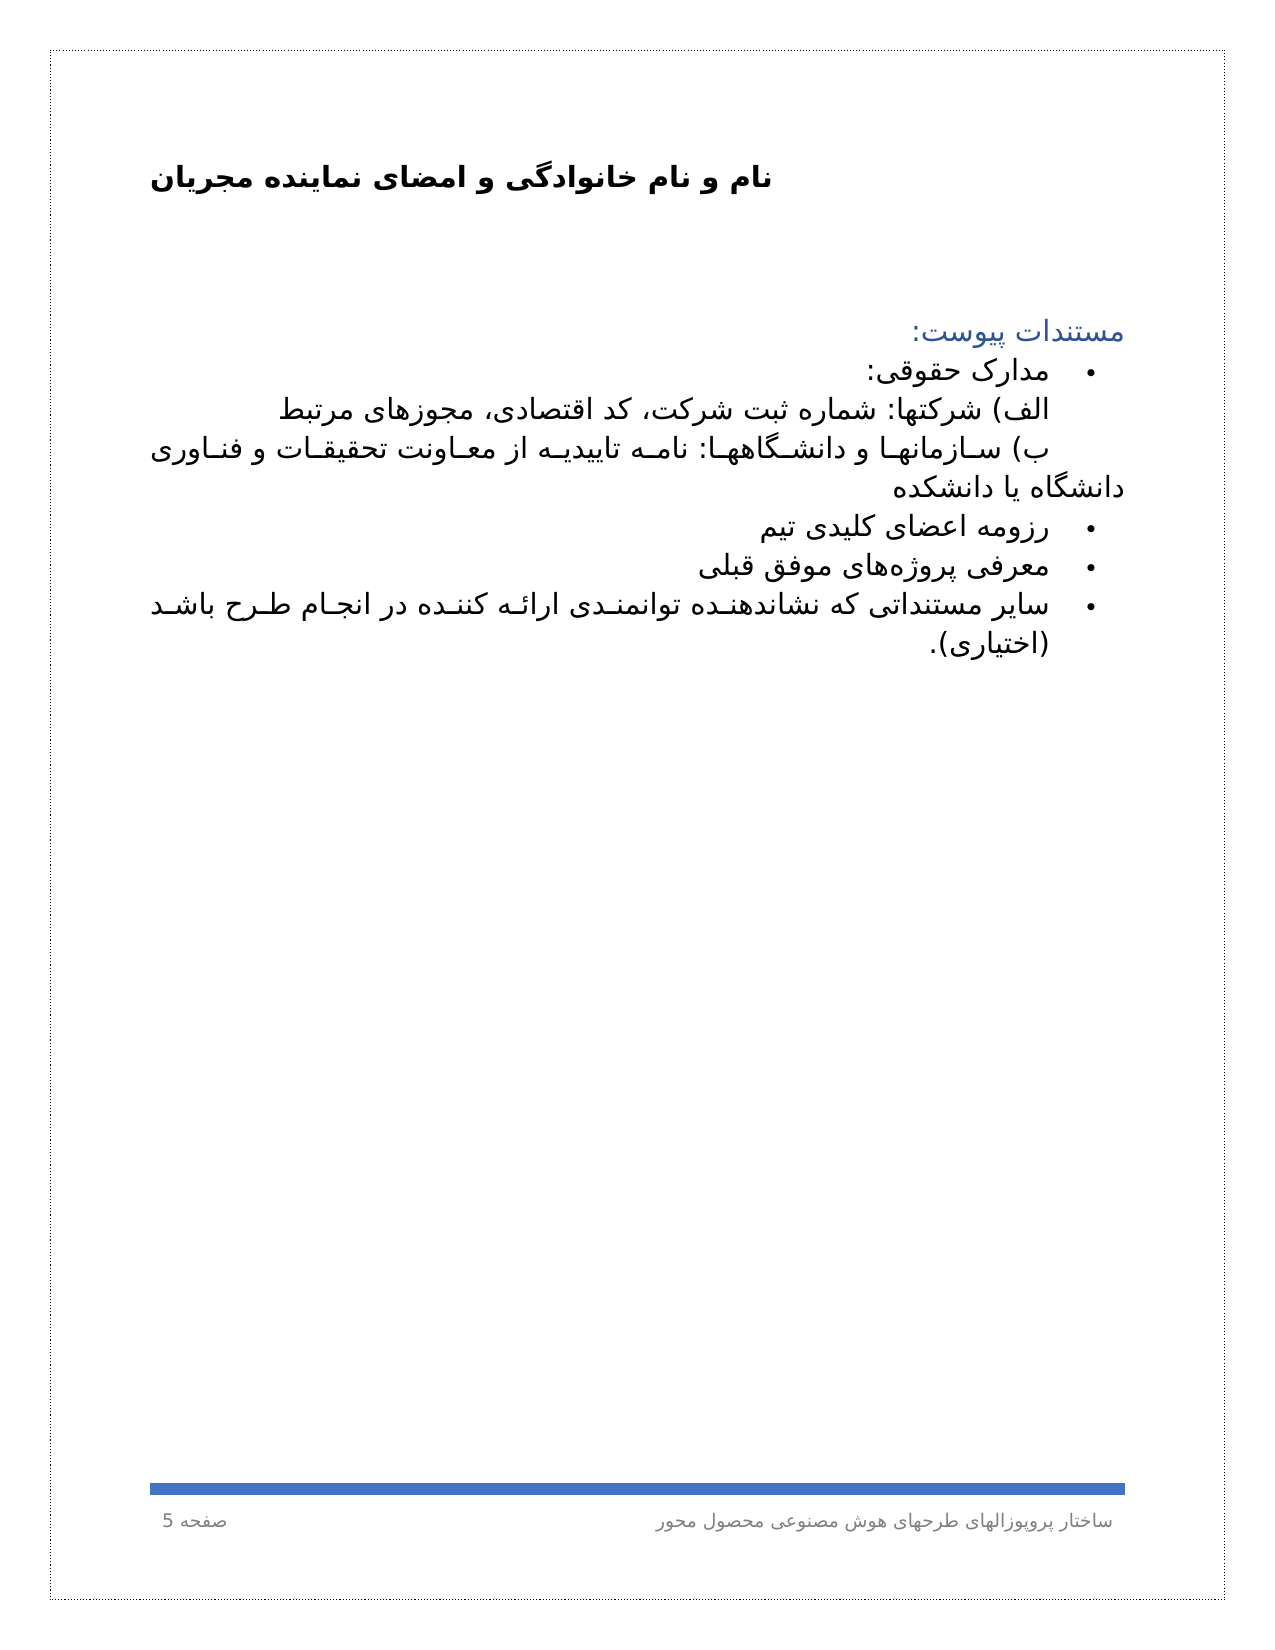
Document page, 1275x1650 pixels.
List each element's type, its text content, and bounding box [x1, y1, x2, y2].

text ب) سازمانها و دانشگاهها: نامه تاییدیه از معاونت تحقیقات و فناوری دانشگاه یا دانشکده [150, 431, 1125, 504]
subtitle مستندات پیوست: [150, 314, 1125, 348]
list سایر مستنداتی که نشاندهنده توانمندی ارائه کننده در انجام طرح باشد (اختیاری). [150, 587, 1087, 660]
list مدارک حقوقی: [150, 353, 1087, 387]
text الف) شرکتها: شماره ثبت شرکت، کد اقتصادی، مجوزهای مرتبط [150, 392, 1050, 426]
subtitle نام و نام خانوادگی و امضای نماینده مجریان [150, 160, 1125, 194]
list رزومه اعضای کلیدی تیم [150, 509, 1087, 543]
list معرفی پروژه‌های موفق قبلی [150, 548, 1087, 582]
